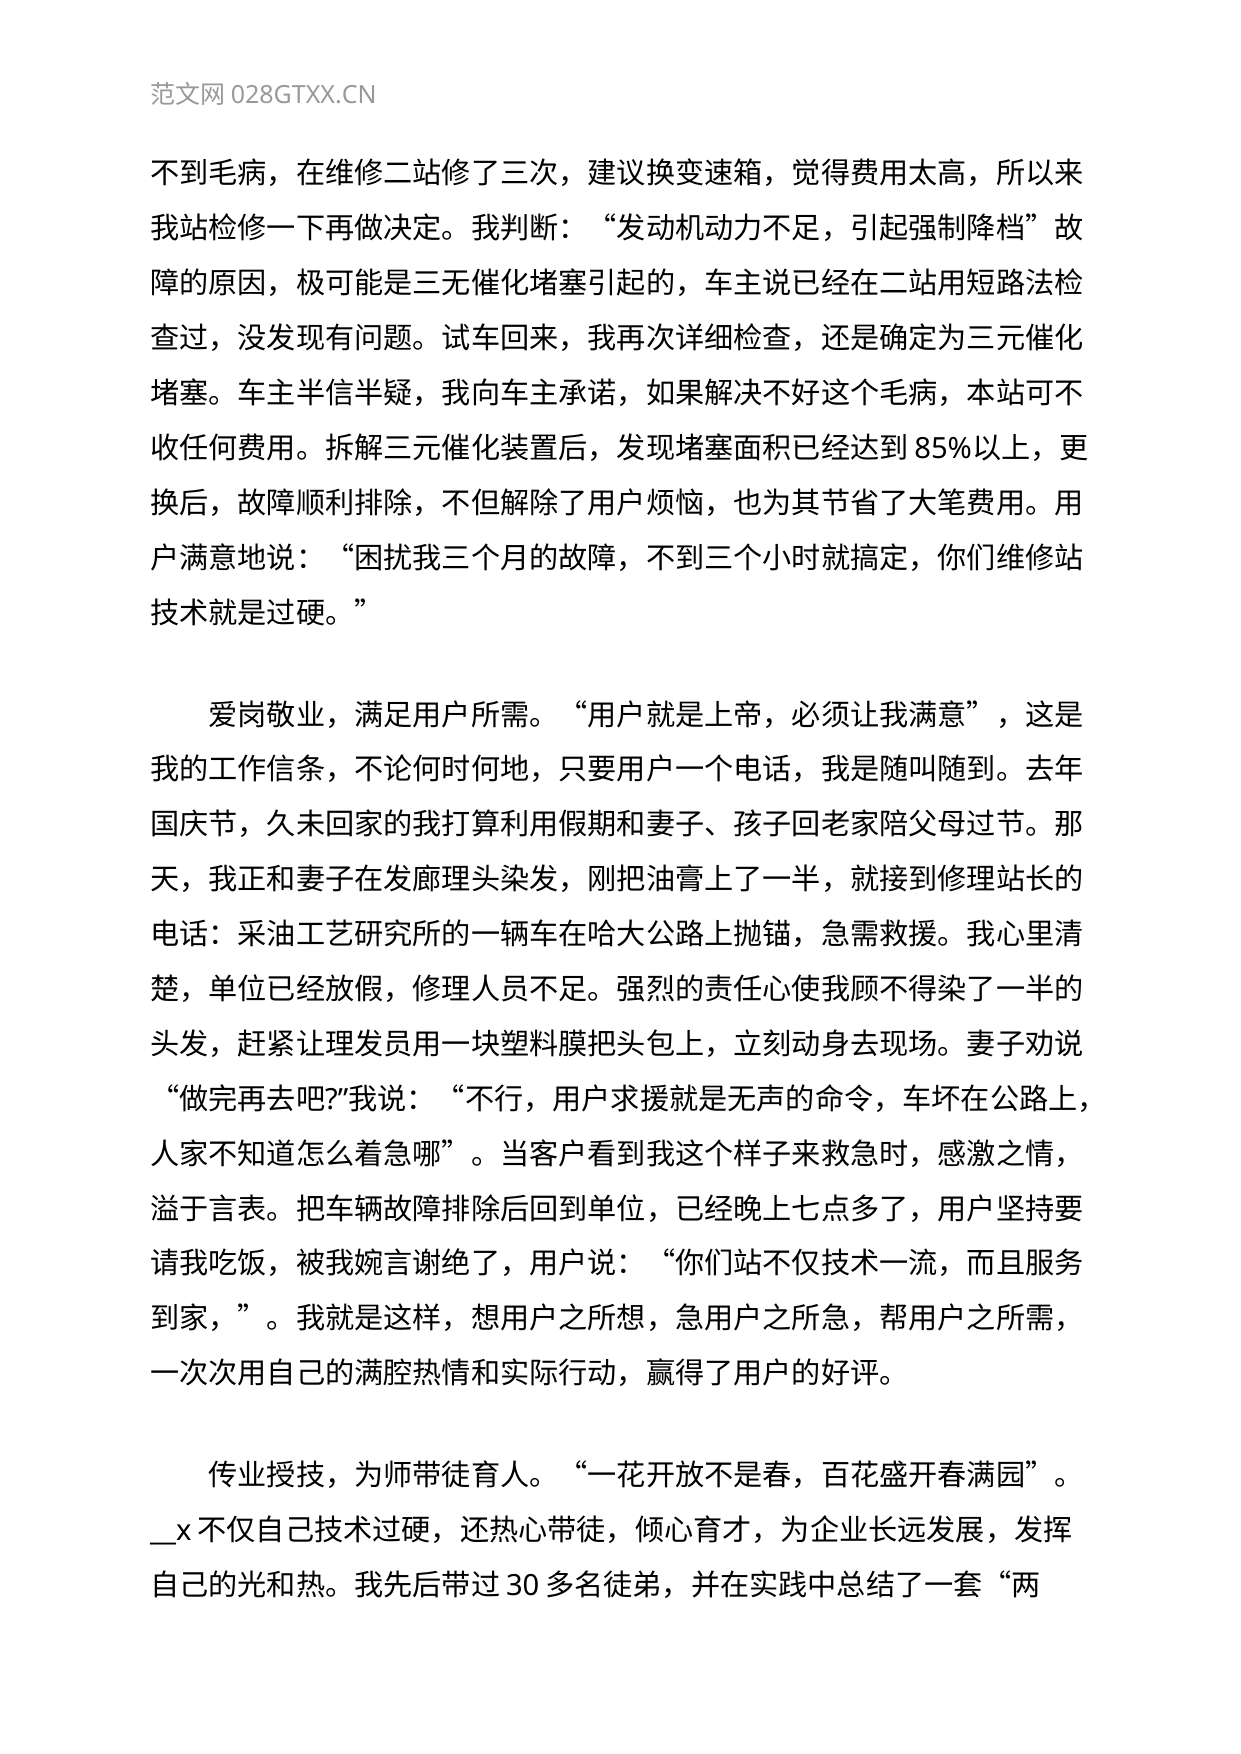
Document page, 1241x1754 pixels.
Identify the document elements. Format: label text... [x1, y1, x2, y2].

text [150, 1452, 1090, 1604]
text 爱岗敬业，满足用户所需。“用户就是上帝，必须让我满意”，这是我的工作信条，不论何时何地，只要用户一个电话，我是随叫随到。去年国庆节，久未回家的我打算利用假期和妻子、孩子回老家陪父母过节。那天，我正和妻子在发廊理头染发，刚把油膏上了一半，就接到修理站长的电话：采油工艺研究所的一辆车在哈大公路上抛锚，急需救援。我心里清楚，单位已经放假，修理人员不足。强烈的责任心使我顾不得染了一半的头发，赶紧让理发员用一块塑料膜把头包上，立刻动身去现场。妻子劝说“做完再去吧?”我说：“不行，用户求援就是无声的命令，车坏在公路上，人家不知道怎么着急哪”。当客户看到我这个样子来救急时，感激之情，溢于言表。把车辆故障排除后回到单位，已经晚上七点多了，用户坚持要请我吃饭，被我婉言谢绝了，用户说：“你们站不仅技术一流，而且服务到家，”。我就是这样，想用户之所想，急用户之所急，帮用户之所需，一次次用自己的满腔热情和实际行动，赢得了用户的好评。 [150, 691, 1090, 1392]
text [150, 150, 1090, 632]
